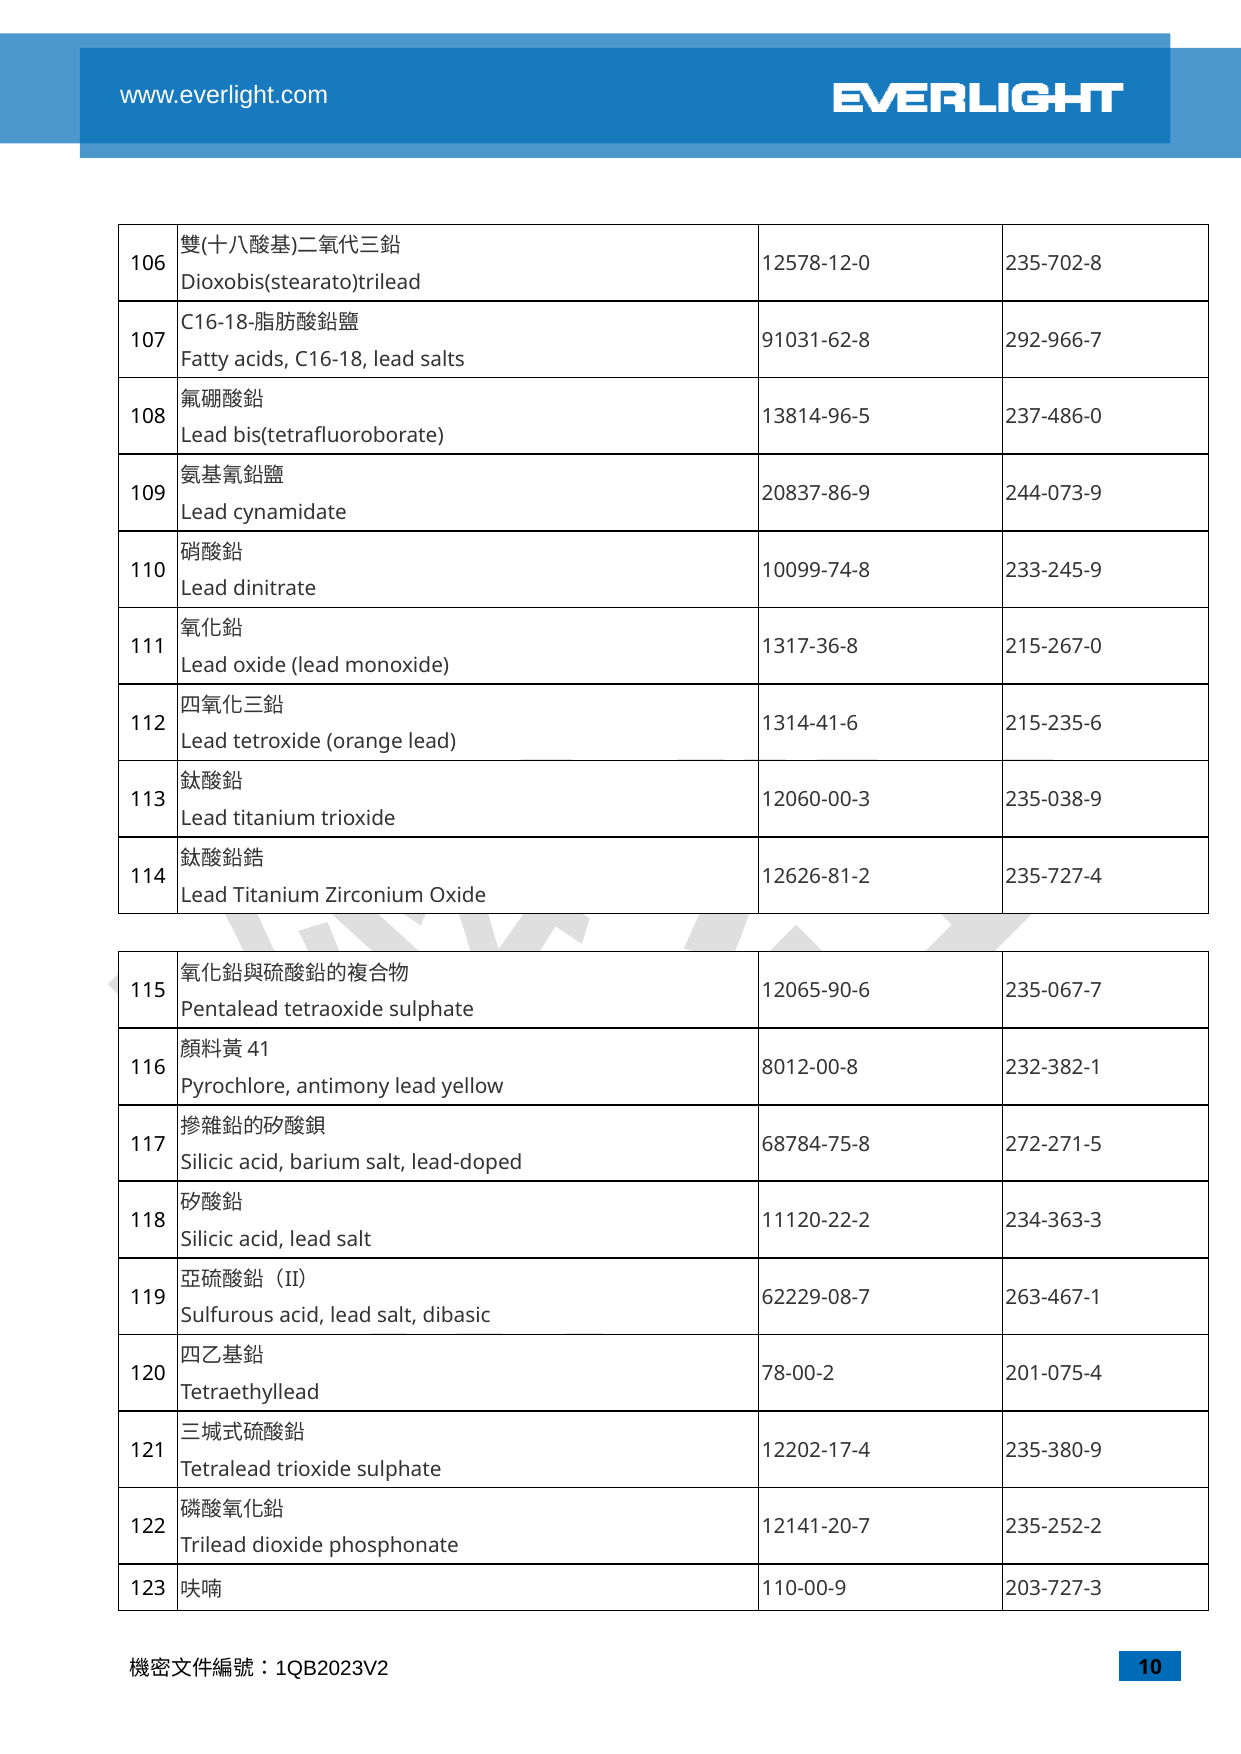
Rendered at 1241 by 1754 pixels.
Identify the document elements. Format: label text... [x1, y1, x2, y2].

table_cell 123 [119, 1565, 177, 1609]
picture [833, 83, 1124, 112]
table_cell 12626-81-2 [759, 838, 1002, 913]
table_cell 8012-00-8 [759, 1029, 1002, 1104]
table_cell 1314-41-6 [759, 685, 1002, 759]
table_cell 鈦酸鉛鋯 Lead Titanium Zirconium Oxide [178, 838, 758, 913]
table_cell 顏料黃41 Pyrochlore, antimony lead yellow [178, 1029, 758, 1104]
table_cell 78-00-2 [759, 1335, 1002, 1410]
table_cell 110-00-9 [759, 1565, 1002, 1609]
table_cell 亞硫酸鉛（II） Sulfurous acid, lead salt, dibasic [178, 1259, 758, 1333]
table_cell 12202-17-4 [759, 1412, 1002, 1487]
table_cell 雙(十八酸基)二氧代三鉛 Dioxobis(stearato)trilead [178, 225, 758, 300]
table_cell 234-363-3 [1003, 1182, 1208, 1257]
table_cell 118 [119, 1182, 177, 1257]
table_cell 氧化鉛 Lead oxide (lead monoxide) [178, 608, 758, 683]
table_header 氧化鉛與硫酸鉛的複合物 Pentalead tetraoxide sulphate [178, 952, 758, 1027]
table_cell 292-966-7 [1003, 302, 1208, 377]
table_cell 112 [119, 685, 177, 759]
table_cell 鈦酸鉛 Lead titanium trioxide [178, 761, 758, 836]
table_cell 10099-74-8 [759, 532, 1002, 606]
table_cell 12578-12-0 [759, 225, 1002, 300]
table_cell 氨基氰鉛鹽 Lead cynamidate [178, 455, 758, 530]
table_cell 215-235-6 [1003, 685, 1208, 759]
table_cell 235-727-4 [1003, 838, 1208, 913]
table_cell 硝酸鉛 Lead dinitrate [178, 532, 758, 606]
table_cell 11120-22-2 [759, 1182, 1002, 1257]
table_cell 摻雜鉛的矽酸鋇 Silicic acid, barium salt, lead-doped [178, 1106, 758, 1180]
table_cell 237-486-0 [1003, 378, 1208, 453]
table_cell 四氧化三鉛 Lead tetroxide (orange lead) [178, 685, 758, 759]
table_cell 20837-86-9 [759, 455, 1002, 530]
table_cell 6 [759, 1259, 1002, 1333]
table_cell 263-467-1 [1003, 1259, 1208, 1333]
table_cell 111 [119, 608, 177, 683]
table_cell 磷酸氧化鉛 Trilead dioxide phosphonate [178, 1488, 758, 1563]
table_cell 91031-62-8 [759, 302, 1002, 377]
table_cell 120 [119, 1335, 177, 1410]
table_cell 106 [119, 225, 177, 300]
table_header 12065-90-6 [759, 952, 1002, 1027]
table_cell 203-727-3 [1003, 1565, 1208, 1609]
table_cell 116 [119, 1029, 177, 1104]
table_cell 201-075-4 [1003, 1335, 1208, 1410]
table_cell 氟硼酸鉛 Lead bis(tetrafluoroborate) [178, 378, 758, 453]
table_cell 235-380-9 [1003, 1412, 1208, 1487]
table_cell 233-245-9 [1003, 532, 1208, 606]
table_cell 109 [119, 455, 177, 530]
table_cell 108 [119, 378, 177, 453]
table_cell 113 [119, 761, 177, 836]
table_cell 235-252-2 [1003, 1488, 1208, 1563]
table_cell 呋喃 Furan [178, 1565, 758, 1609]
table_cell 13814-96-5 [759, 378, 1002, 453]
table_header 235-067-7 [1003, 952, 1208, 1027]
table_cell 68784-75-8 [759, 1106, 1002, 1180]
table_cell 12141-20-7 [759, 1488, 1002, 1563]
table_cell 272-271-5 [1003, 1106, 1208, 1180]
table_cell 119 [119, 1259, 177, 1333]
table_cell 1317-36-8 [759, 608, 1002, 683]
table_cell 107 [119, 302, 177, 377]
table_cell 122 [119, 1488, 177, 1563]
table_cell 12060-00-3 [759, 761, 1002, 836]
table_cell 232-382-1 [1003, 1029, 1208, 1104]
table_cell 215-267-0 [1003, 608, 1208, 683]
table_cell 114 [119, 838, 177, 913]
table_cell 矽酸鉛 Silicic acid, lead salt [178, 1182, 758, 1257]
table_cell 244-073-9 [1003, 455, 1208, 530]
table_cell 121 [119, 1412, 177, 1487]
table_cell 110 [119, 532, 177, 606]
table_header 115 [119, 952, 177, 1027]
table_cell 117 [119, 1106, 177, 1180]
table_cell 四乙基鉛 Tetraethyllead [178, 1335, 758, 1410]
table_cell C16-18-脂肪酸鉛鹽 Fatty acids, C16-18, lead salts [178, 302, 758, 377]
table_cell 235-038-9 [1003, 761, 1208, 836]
table_cell 三堿式硫酸鉛 Tetralead trioxide sulphate [178, 1412, 758, 1487]
table_cell 235-702-8 [1003, 225, 1208, 300]
